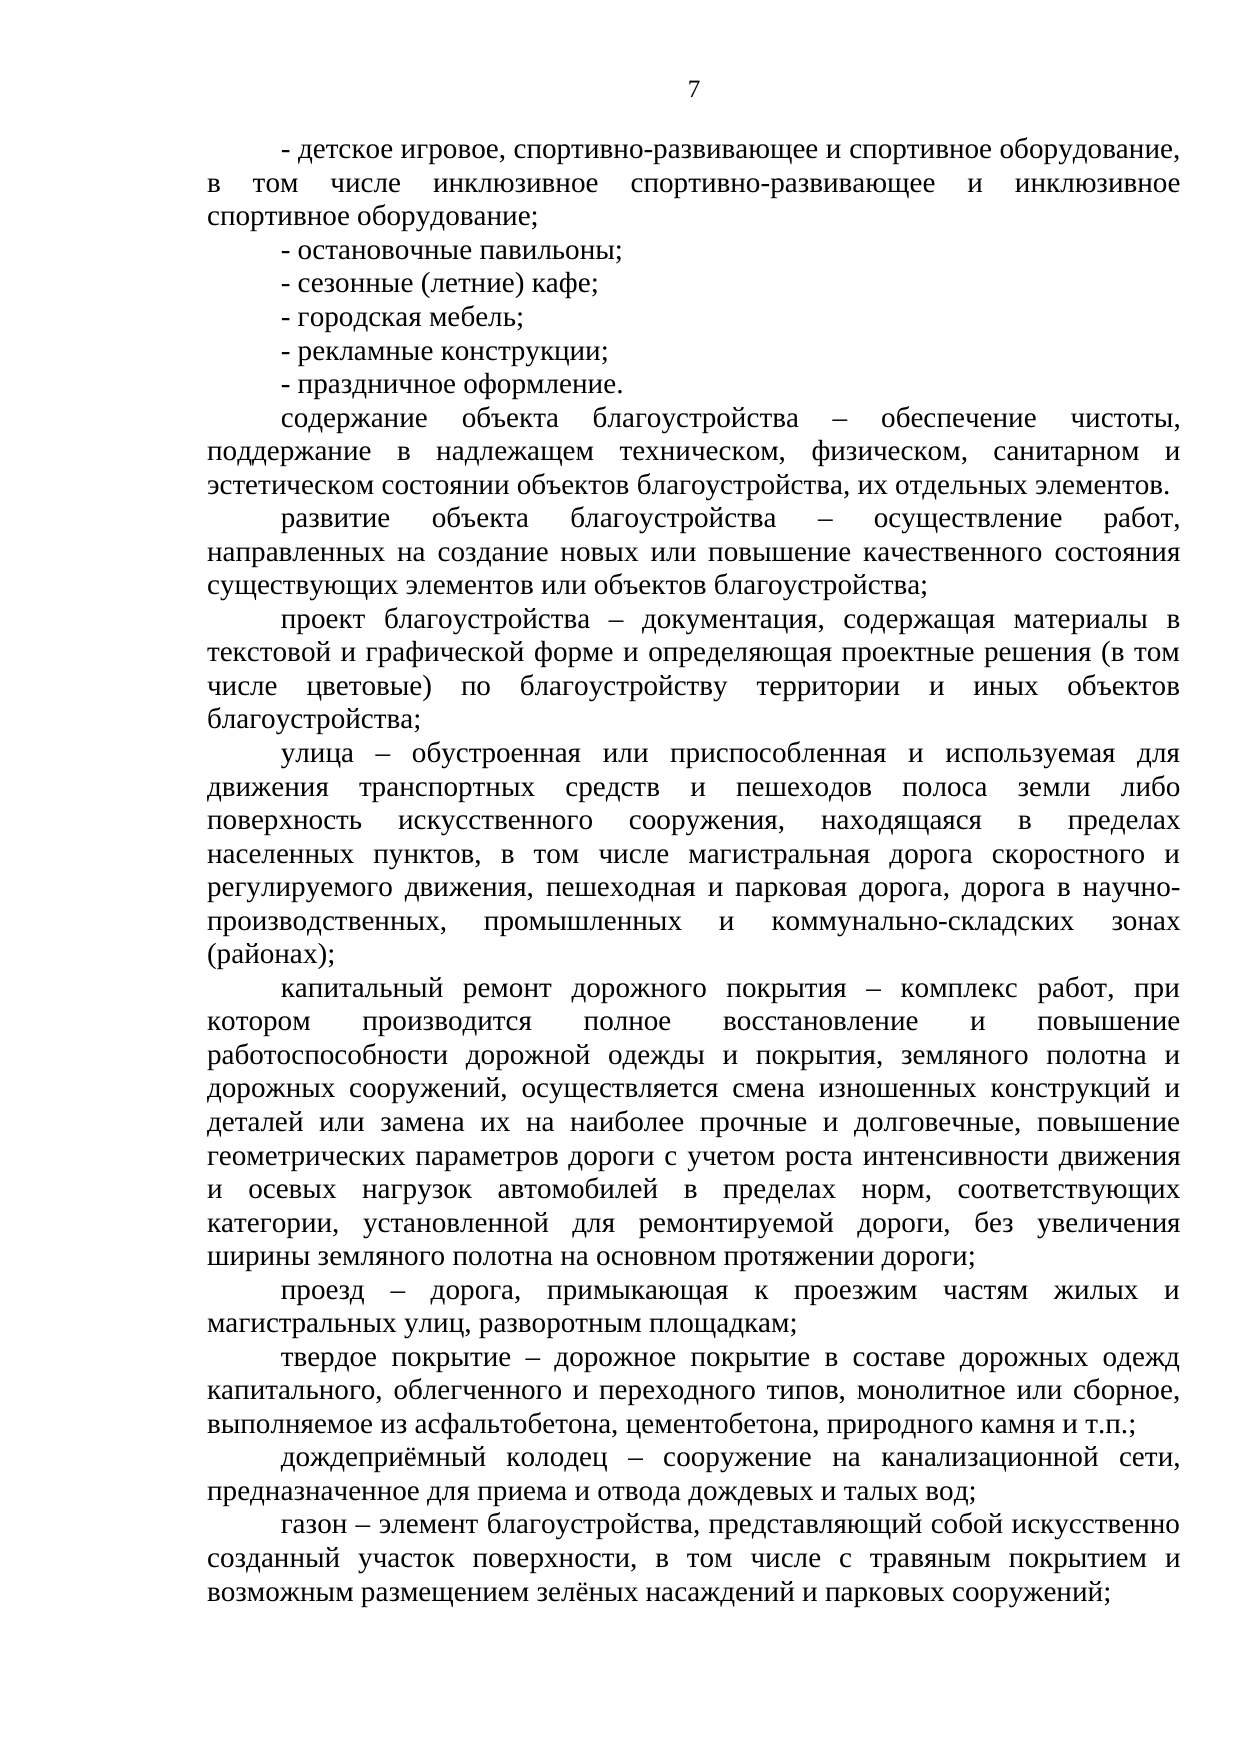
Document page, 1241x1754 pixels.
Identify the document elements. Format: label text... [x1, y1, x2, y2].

text - праздничное оформление. [207, 366, 1181, 400]
text содержание объекта благоустройства – обеспечение чистоты, поддержание в надлежащем техническом, физическом, санитарном и эстетическом состоянии объектов благоустройства, их отдельных элементов. [207, 400, 1181, 500]
text газон – элемент благоустройства, представляющий собой искусственно созданный участок поверхности, в том числе с травяным покрытием и возможным размещением зелёных насаждений и парковых сооружений; [207, 1507, 1181, 1607]
text - городская мебель; [207, 299, 1181, 333]
text твердое покрытие – дорожное покрытие в составе дорожных одежд капитального, облегченного и переходного типов, монолитное или сборное, выполняемое из асфальтобетона, цементобетона, природного камня и т.п.; [207, 1339, 1181, 1439]
text дождеприёмный колодец – сооружение на канализационной сети, предназначенное для приема и отвода дождевых и талых вод; [207, 1439, 1181, 1507]
text улица – обустроенная или приспособленная и используемая для движения транспортных средств и пешеходов полоса земли либо поверхность искусственного сооружения, находящаяся в пределах населенных пунктов, в том числе магистральная дорога скоростного и регулируемого движения, пешеходная и парковая дорога, дорога в научно-производственных, промышленных и коммунально-складских зонах (районах); [207, 735, 1181, 970]
text - детское игровое, спортивно-развивающее и спортивное оборудование, в том числе инклюзивное спортивно-развивающее и инклюзивное спортивное оборудование; [207, 131, 1181, 232]
text капитальный ремонт дорожного покрытия – комплекс работ, при котором производится полное восстановление и повышение работоспособности дорожной одежды и покрытия, земляного полотна и дорожных сооружений, осуществляется смена изношенных конструкций и деталей или замена их на наиболее прочные и долговечные, повышение геометрических параметров дороги с учетом роста интенсивности движения и осевых нагрузок автомобилей в пределах норм, соответствующих категории, установленной для ремонтируемой дороги, без увеличения ширины земляного полотна на основном протяжении дороги; [207, 970, 1181, 1272]
text - рекламные конструкции; [207, 333, 1181, 366]
text развитие объекта благоустройства – осуществление работ, направленных на создание новых или повышение качественного состояния существующих элементов или объектов благоустройства; [207, 500, 1181, 601]
text проезд – дорога, примыкающая к проезжим частям жилых и магистральных улиц, разворотным площадкам; [207, 1272, 1181, 1339]
text - сезонные (летние) кафе; [207, 266, 1181, 299]
text проект благоустройства – документация, содержащая материалы в текстовой и графической форме и определяющая проектные решения (в том числе цветовые) по благоустройству территории и иных объектов благоустройства; [207, 601, 1181, 735]
text - остановочные павильоны; [207, 232, 1181, 266]
